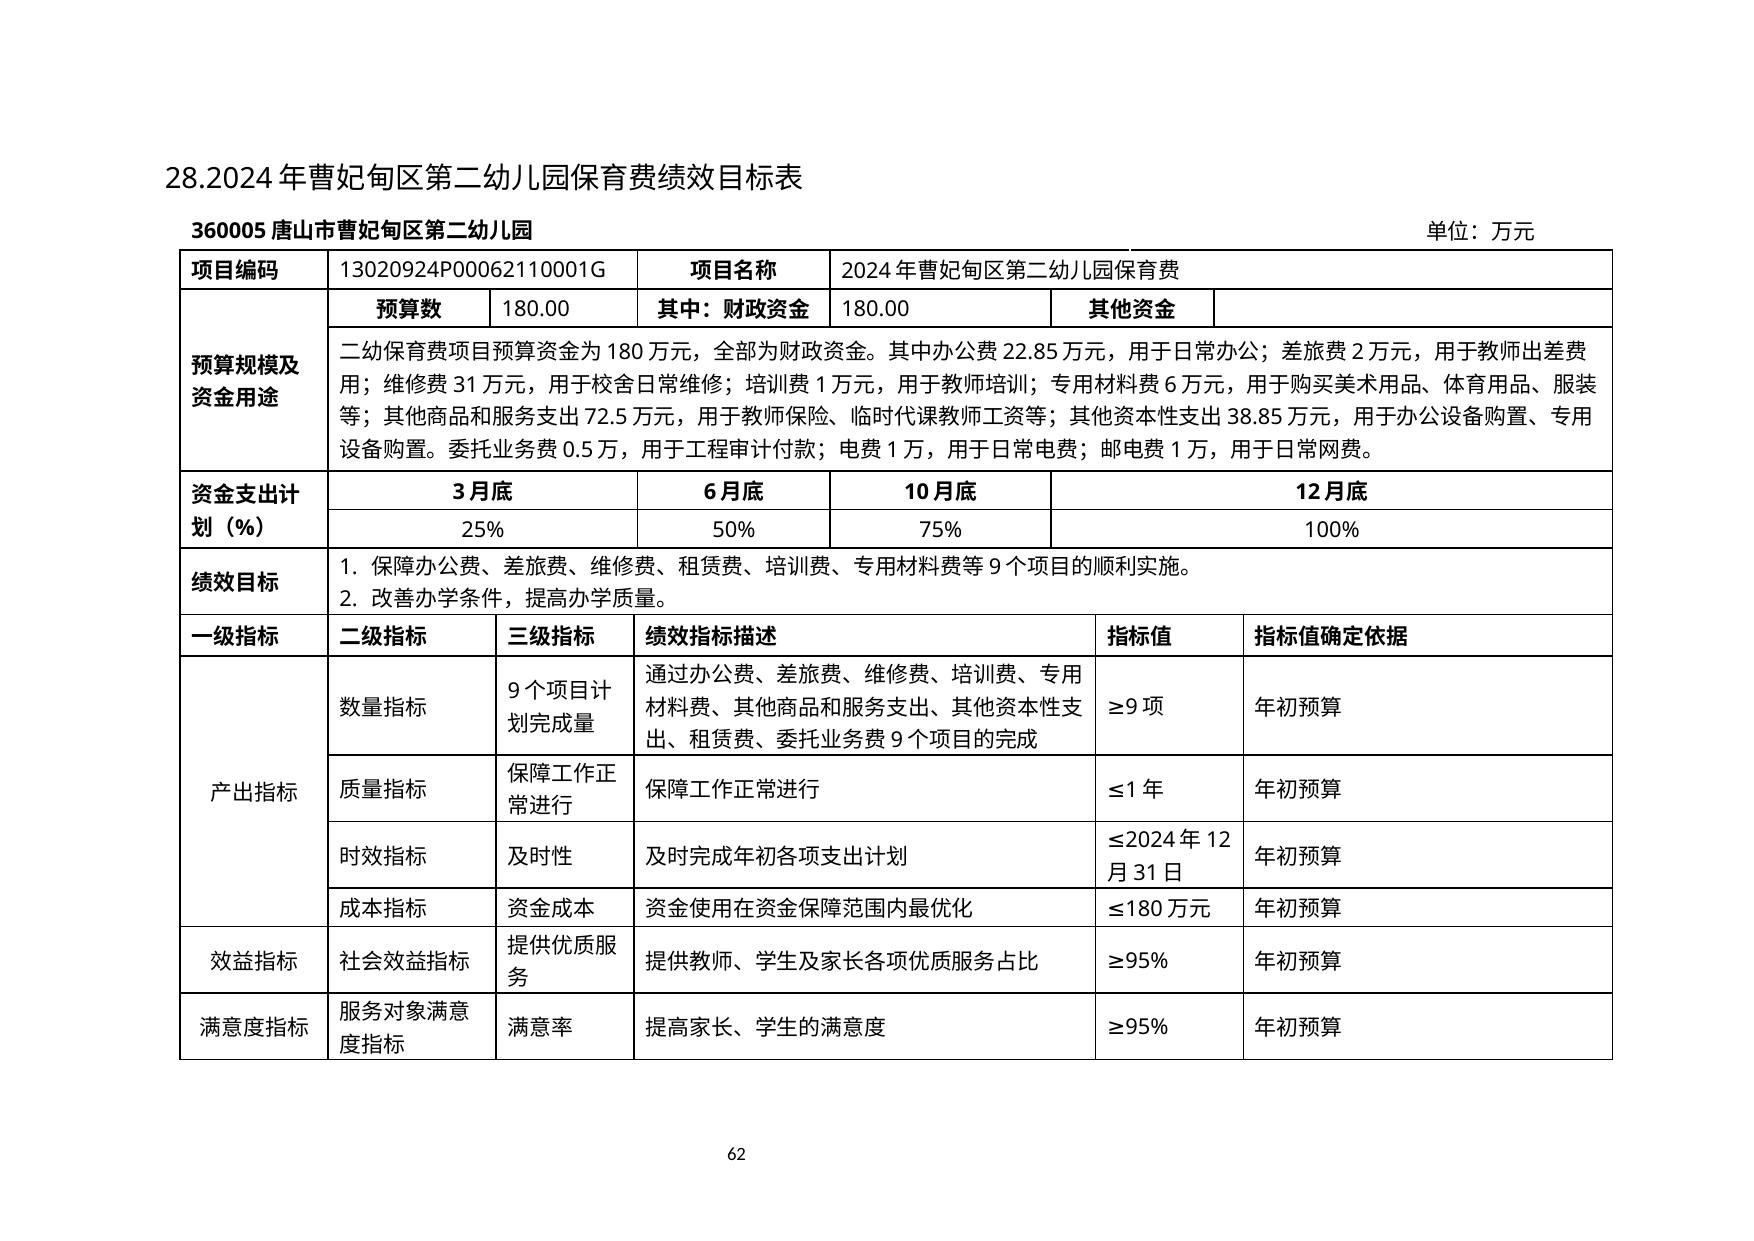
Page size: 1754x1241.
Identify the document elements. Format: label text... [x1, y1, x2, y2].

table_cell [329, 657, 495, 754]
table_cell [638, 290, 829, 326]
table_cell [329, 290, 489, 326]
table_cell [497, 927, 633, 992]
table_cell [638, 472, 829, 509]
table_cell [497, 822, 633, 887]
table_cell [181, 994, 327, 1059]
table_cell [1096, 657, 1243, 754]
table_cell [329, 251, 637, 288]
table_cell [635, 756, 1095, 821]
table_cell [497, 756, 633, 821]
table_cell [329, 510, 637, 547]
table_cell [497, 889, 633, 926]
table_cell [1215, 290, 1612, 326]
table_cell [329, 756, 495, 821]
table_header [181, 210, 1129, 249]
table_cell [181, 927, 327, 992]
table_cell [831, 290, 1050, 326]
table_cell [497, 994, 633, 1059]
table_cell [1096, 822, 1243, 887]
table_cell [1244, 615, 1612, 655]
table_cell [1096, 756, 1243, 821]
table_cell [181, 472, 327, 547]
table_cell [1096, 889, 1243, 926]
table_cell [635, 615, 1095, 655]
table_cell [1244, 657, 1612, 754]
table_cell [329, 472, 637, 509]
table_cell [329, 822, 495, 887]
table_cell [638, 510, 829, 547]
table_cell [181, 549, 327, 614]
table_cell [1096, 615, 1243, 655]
subtitle 28.2024年曹妃甸区第二幼儿园保育费绩效目标表 [106, 143, 1648, 208]
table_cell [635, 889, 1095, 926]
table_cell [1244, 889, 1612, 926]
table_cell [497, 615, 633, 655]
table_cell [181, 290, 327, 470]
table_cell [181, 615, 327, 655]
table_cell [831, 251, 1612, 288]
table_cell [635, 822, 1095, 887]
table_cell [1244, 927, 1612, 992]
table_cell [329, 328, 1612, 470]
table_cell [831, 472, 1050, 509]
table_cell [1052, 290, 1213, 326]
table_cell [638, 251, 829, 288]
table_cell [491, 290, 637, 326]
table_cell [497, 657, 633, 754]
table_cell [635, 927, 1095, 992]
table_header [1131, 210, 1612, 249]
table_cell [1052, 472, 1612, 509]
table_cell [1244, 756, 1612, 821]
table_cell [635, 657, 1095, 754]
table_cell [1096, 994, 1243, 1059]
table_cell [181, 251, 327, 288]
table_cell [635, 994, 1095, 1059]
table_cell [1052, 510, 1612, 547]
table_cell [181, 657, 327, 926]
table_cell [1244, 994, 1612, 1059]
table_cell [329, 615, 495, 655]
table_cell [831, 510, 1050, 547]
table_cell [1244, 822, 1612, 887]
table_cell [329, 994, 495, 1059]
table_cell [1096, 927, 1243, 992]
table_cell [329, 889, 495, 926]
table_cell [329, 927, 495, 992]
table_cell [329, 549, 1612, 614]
